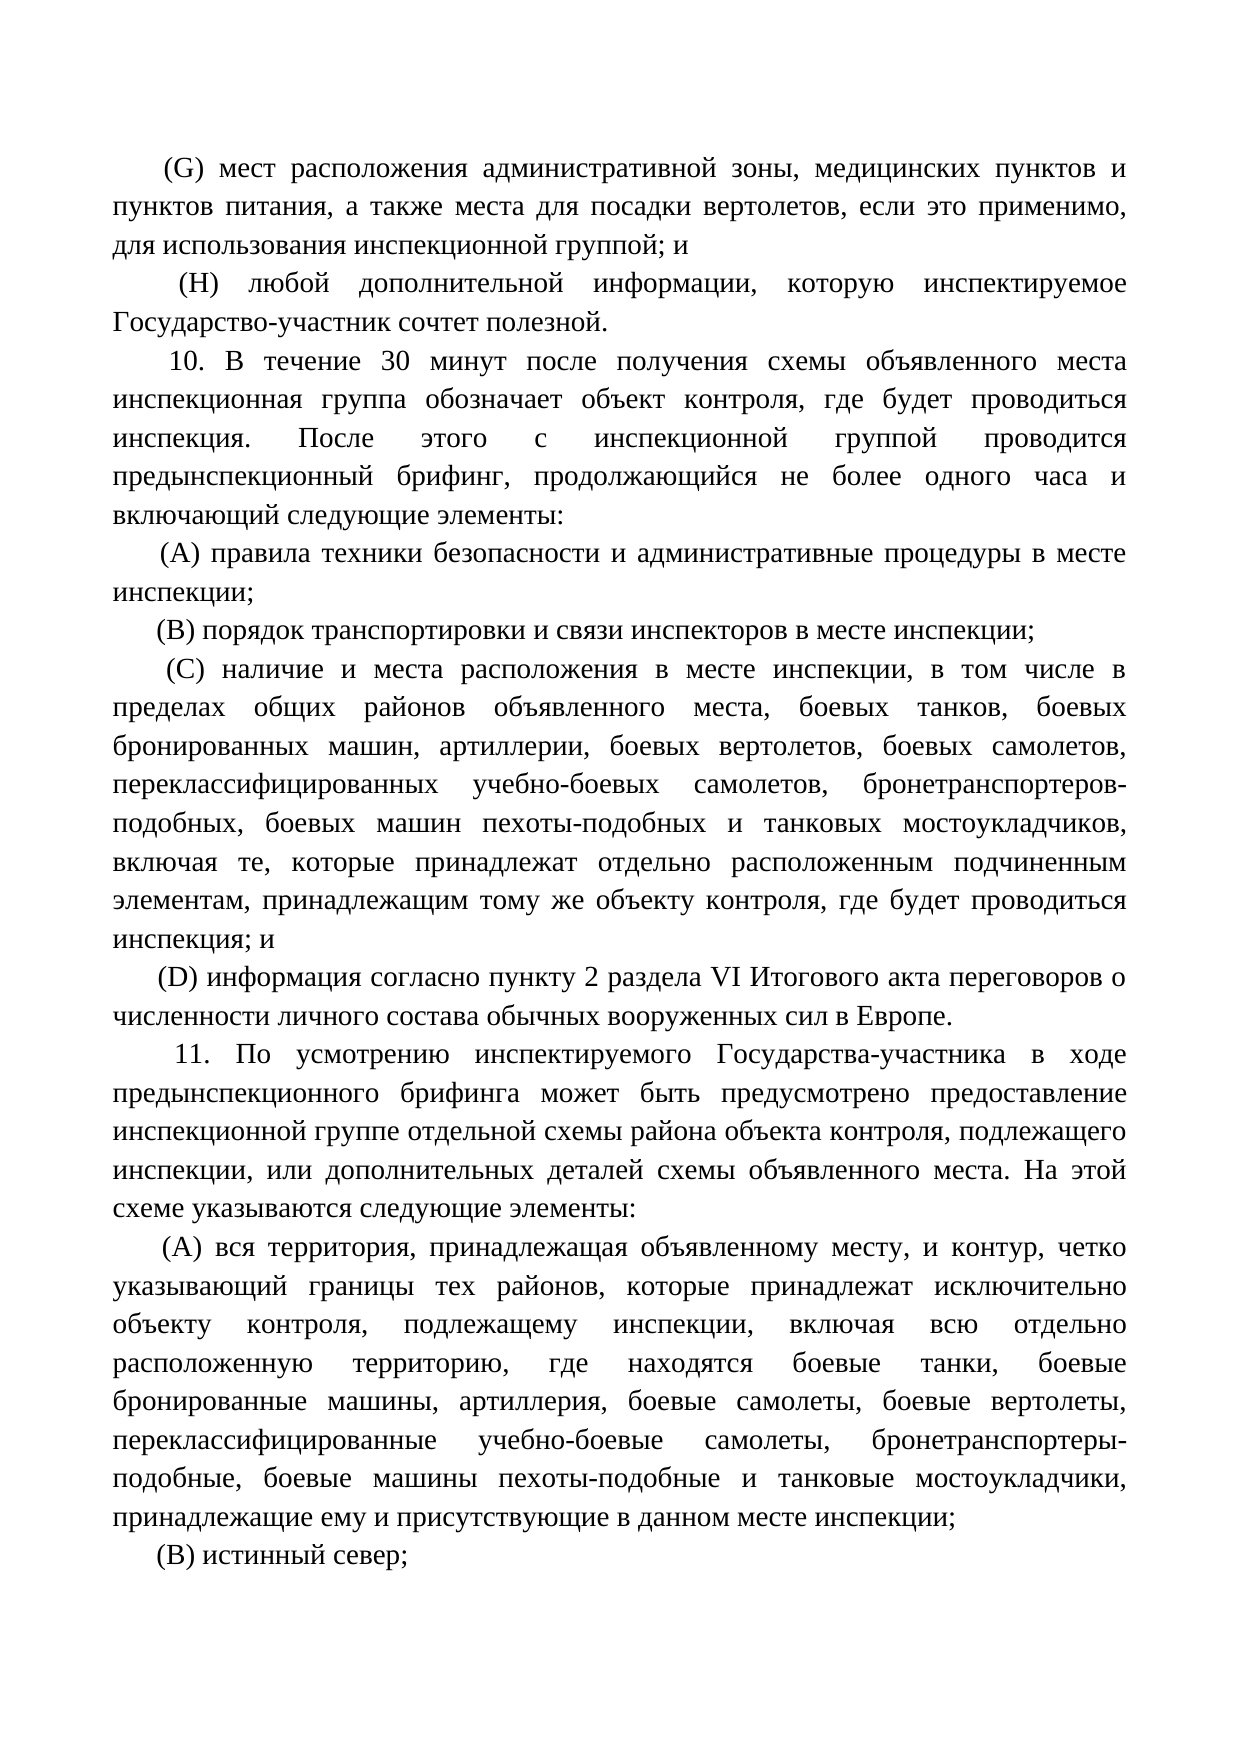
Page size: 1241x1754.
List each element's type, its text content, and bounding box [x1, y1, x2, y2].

text (B) истинный север; [112, 1537, 1128, 1571]
text (D) информация согласно пункту 2 раздела VI Итогового акта переговоров о численности личного состава обычных вооруженных сил в Европе. [112, 959, 1128, 1031]
text (G) мест расположения административной зоны, медицинских пунктов и пунктов питания, а также места для посадки вертолетов, если это применимо, для использования инспекционной группой; и [112, 150, 1128, 261]
text (A) правила техники безопасности и административные процедуры в месте инспекции; [112, 535, 1128, 607]
text (Н) любой дополнительной информации, которую инспектируемое Государство-участник сочтет полезной. [112, 266, 1128, 338]
text 11. По усмотрению инспектируемого Государства-участника в ходе предынспекционного брифинга может быть предусмотрено предоставление инспекционной группе отдельной схемы района объекта контроля, подлежащего инспекции, или дополнительных деталей схемы объявленного места. На этой схеме указываются следующие элементы: [112, 1036, 1128, 1224]
text (B) порядок транспортировки и связи инспекторов в месте инспекции; [112, 612, 1128, 646]
text 10. В течение 30 минут после получения схемы объявленного места инспекционная группа обозначает объект контроля, где будет проводиться инспекция. После этого с инспекционной группой проводится предынспекционный брифинг, продолжающийся не более одного часа и включающий следующие элементы: [112, 343, 1128, 530]
text (А) вся территория, принадлежащая объявленному месту, и контур, четко указывающий границы тех районов, которые принадлежат исключительно объекту контроля, подлежащему инспекции, включая всю отдельно расположенную территорию, где находятся боевые танки, боевые бронированные машины, артиллерия, боевые самолеты, боевые вертолеты, переклассифицированные учебно-боевые самолеты, бронетранспортеры-подобные, боевые машины пехоты-подобные и танковые мостоукладчики, принадлежащие ему и присутствующие в данном месте инспекции; [112, 1229, 1128, 1532]
text (C) наличие и места расположения в месте инспекции, в том числе в пределах общих районов объявленного места, боевых танков, боевых бронированных машин, артиллерии, боевых вертолетов, боевых самолетов, переклассифицированных учебно-боевых самолетов, бронетранспортеров-подобных, боевых машин пехоты-подобных и танковых мостоукладчиков, включая те, которые принадлежат отдельно расположенным подчиненным элементам, принадлежащим тому же объекту контроля, где будет проводиться инспекция; и [112, 651, 1128, 954]
